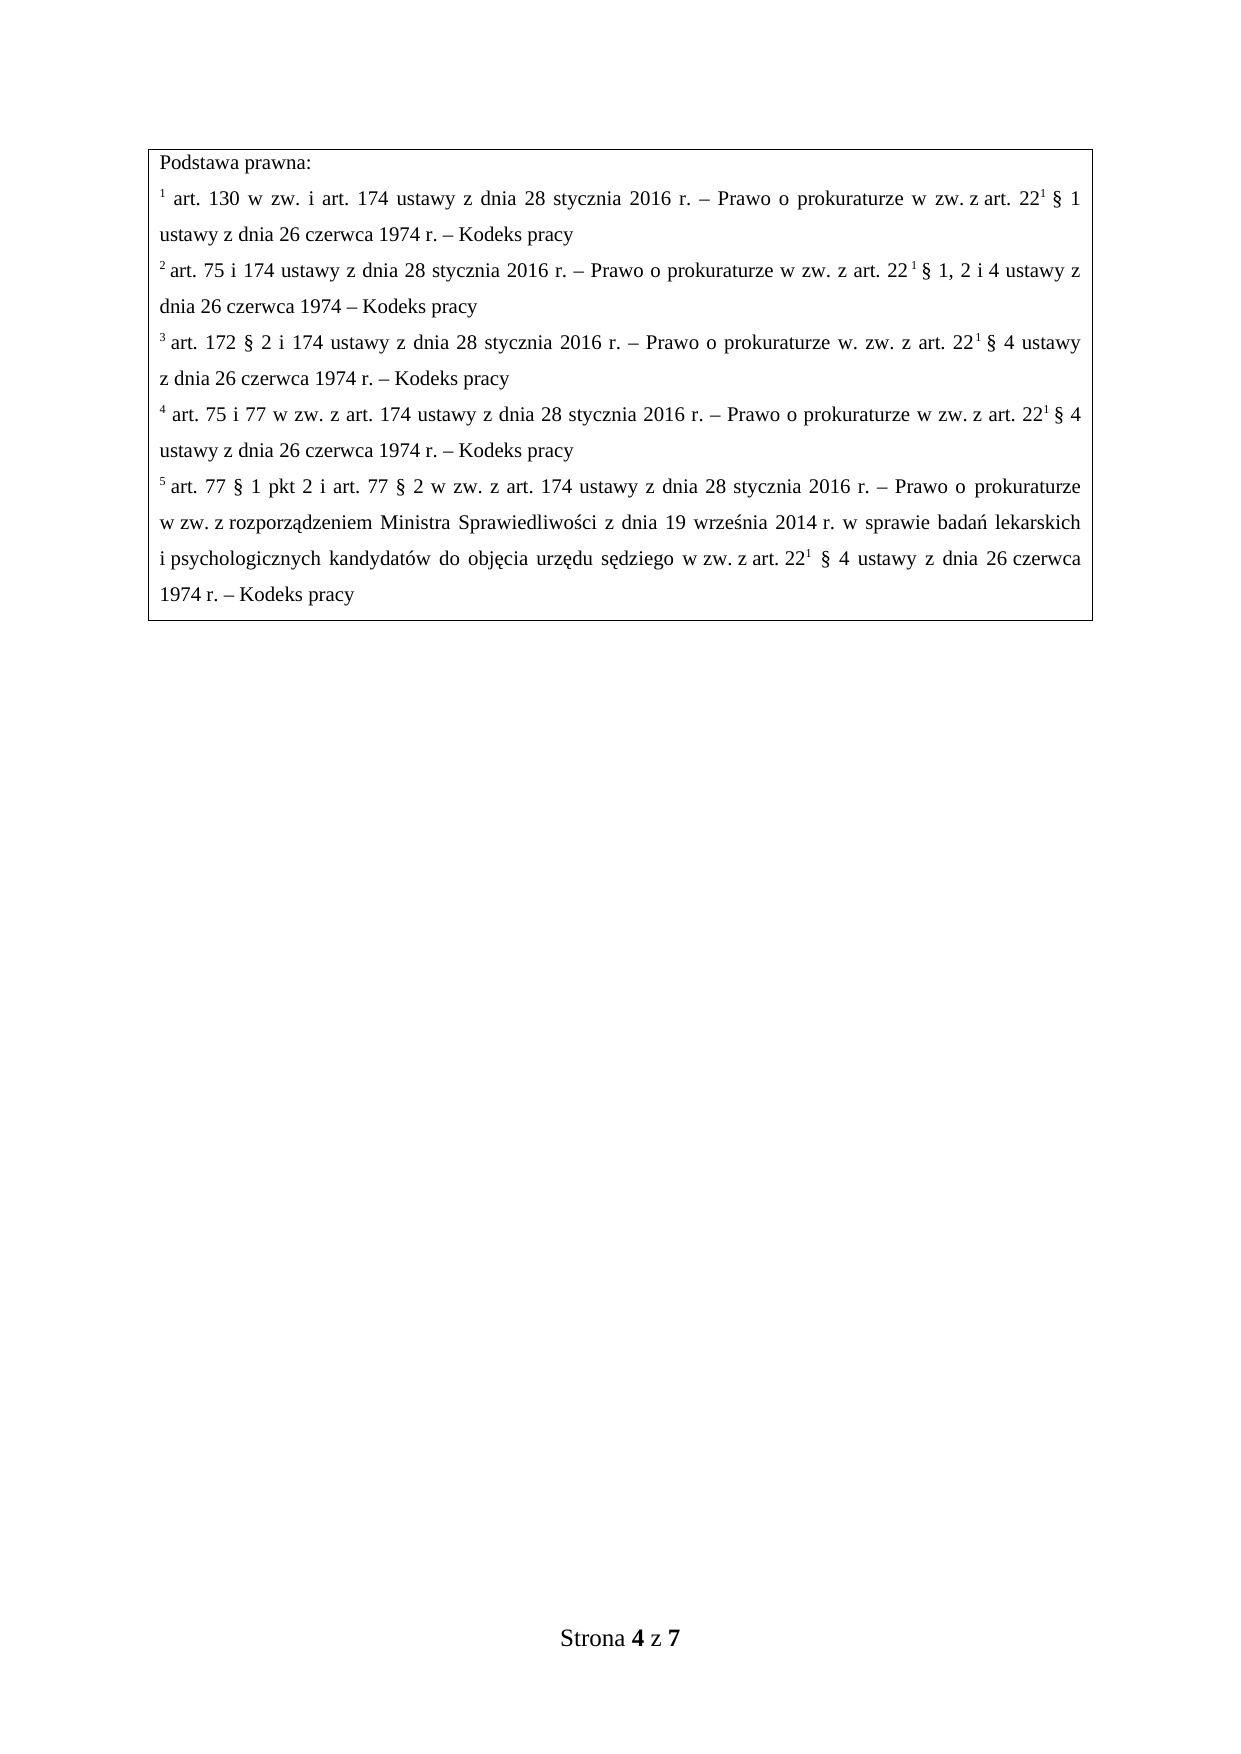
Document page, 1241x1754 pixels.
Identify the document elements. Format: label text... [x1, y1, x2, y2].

table_header Podstawa prawna: 1 art. 130 w zw. i art. 174 ustawy z dnia 28 stycznia 2016 r. – Prawo o prokuraturze w zw. z art. 221 § 1 ustawy z dnia 26 czerwca 1974 r. – Kodeks pracy 2 art. 75 i 174 ustawy z dnia 28 stycznia 2016 r. – Prawo o prokuraturze w zw. z art. 221 § 1, 2 i 4 ustawy z dnia 26 czerwca 1974 – Kodeks pracy 3 art. 172 § 2 i 174 ustawy z dnia 28 stycznia 2016 r. – Prawo o prokuraturze w. zw. z art. 221 § 4 ustawy z dnia 26 czerwca 1974 r. – Kodeks pracy 4 art. 75 i 77 w zw. z art. 174 ustawy z dnia 28 stycznia 2016 r. – Prawo o prokuraturze w zw. z art. 221 § 4 ustawy z dnia 26 czerwca 1974 r. – Kodeks pracy 5 art. 77 § 1 pkt 2 i art. 77 § 2 w zw. z art. 174 ustawy z dnia 28 stycznia 2016 r. – Prawo o prokuraturze w zw. z rozporządzeniem Ministra Sprawiedliwości z dnia 19 września 2014 r. w sprawie badań lekarskich i psychologicznych kandydatów do objęcia urzędu sędziego w zw. z art. 221 § 4 ustawy z dnia 26 czerwca 1974 r. – Kodeks pracy [149, 150, 1092, 619]
